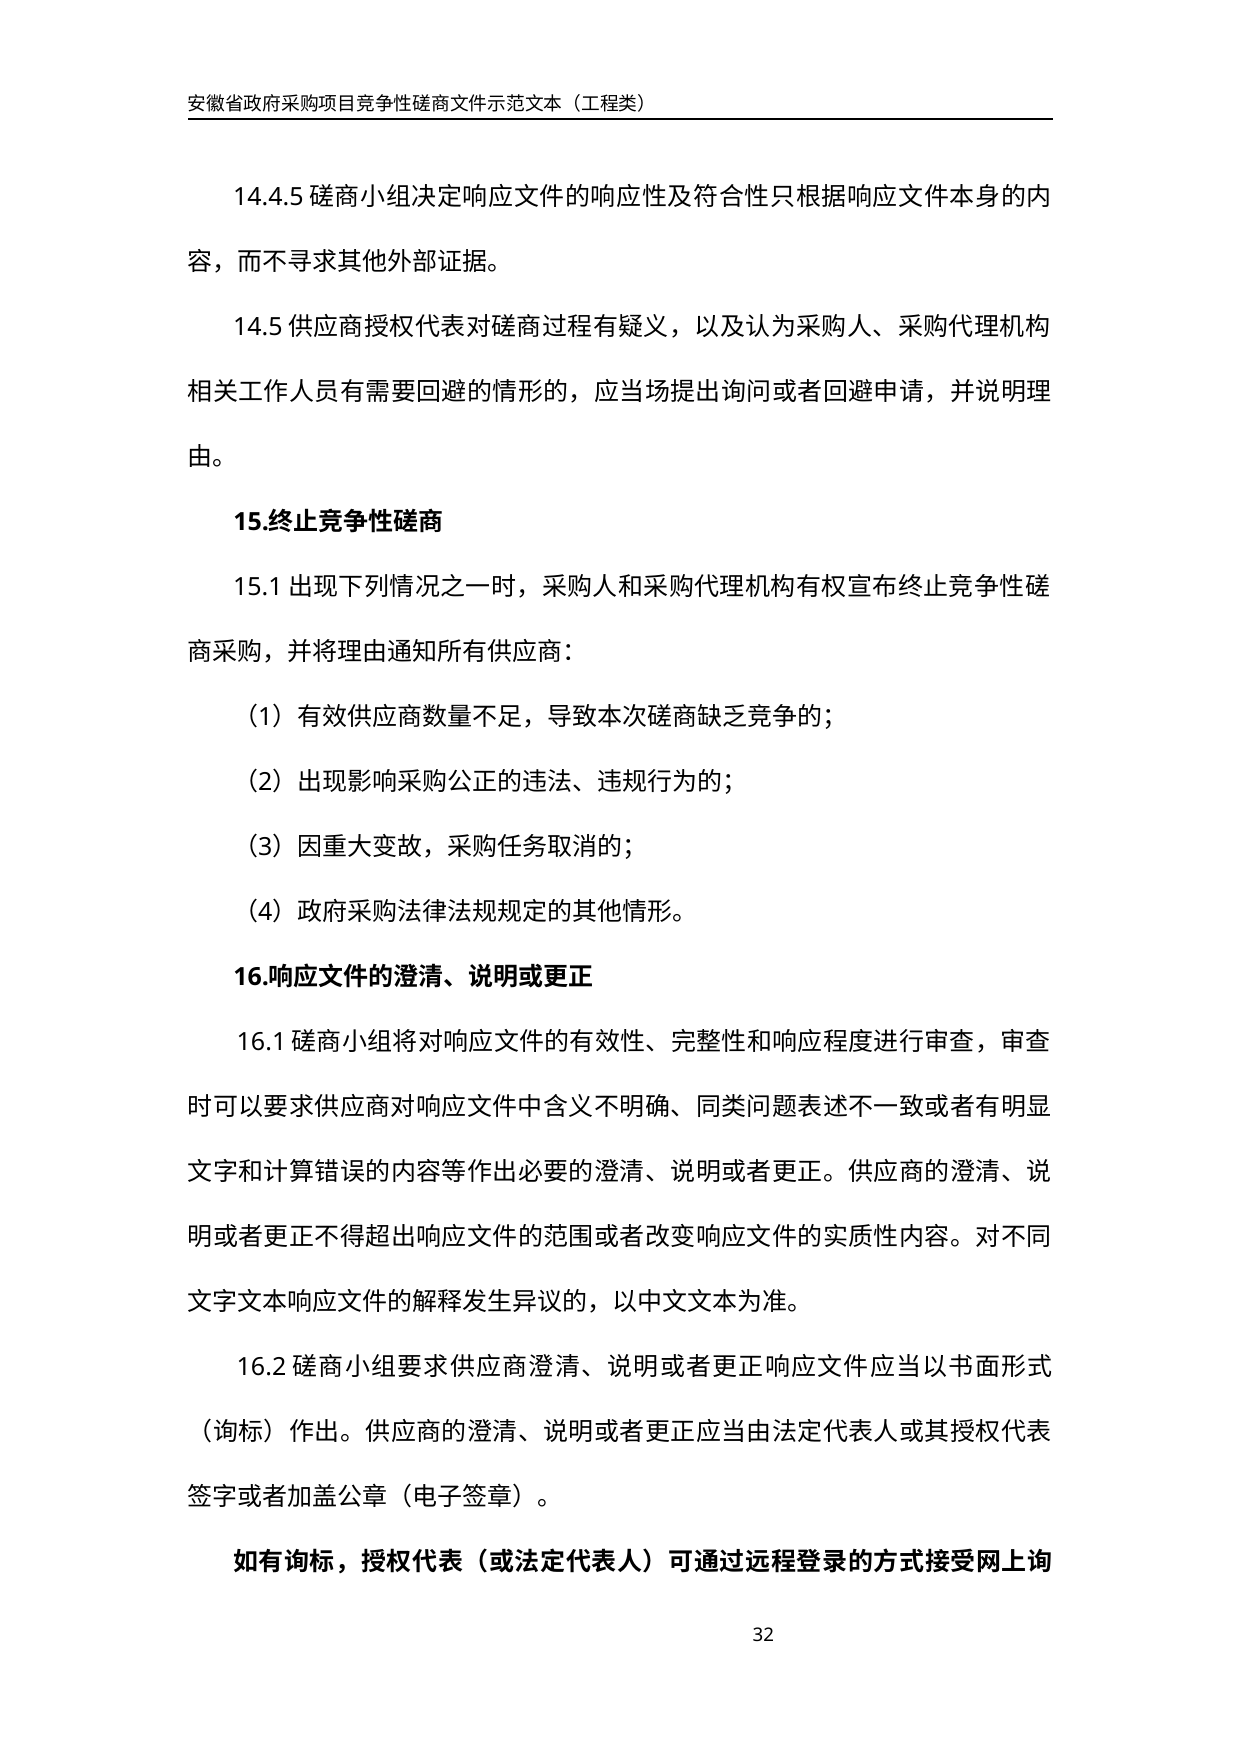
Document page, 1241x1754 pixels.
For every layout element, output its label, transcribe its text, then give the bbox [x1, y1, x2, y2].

text （4）政府采购法律法规规定的其他情形。 [187, 877, 1053, 942]
text 14.5供应商授权代表对磋商过程有疑义，以及认为采购人、采购代理机构相关工作人员有需要回避的情形的，应当场提出询问或者回避申请，并说明理由。 [187, 292, 1053, 487]
text （2）出现影响采购公正的违法、违规行为的； [187, 747, 1053, 812]
text （3）因重大变故，采购任务取消的； [187, 812, 1053, 877]
text 16.2磋商小组要求供应商澄清、说明或者更正响应文件应当以书面形式（询标）作出。供应商的澄清、说明或者更正应当由法定代表人或其授权代表签字或者加盖公章（电子签章）。 [187, 1332, 1053, 1527]
text 16.响应文件的澄清、说明或更正 [187, 942, 1053, 1007]
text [187, 1527, 1053, 1592]
text 16.1磋商小组将对响应文件的有效性、完整性和响应程度进行审查，审查时可以要求供应商对响应文件中含义不明确、同类问题表述不一致或者有明显文字和计算错误的内容等作出必要的澄清、说明或者更正。供应商的澄清、说明或者更正不得超出响应文件的范围或者改变响应文件的实质性内容。对不同文字文本响应文件的解释发生异议的，以中文文本为准。 [187, 1007, 1053, 1332]
text （1）有效供应商数量不足，导致本次磋商缺乏竞争的； [187, 682, 1053, 747]
text 15.终止竞争性磋商 [187, 487, 1053, 552]
text 15.1出现下列情况之一时，采购人和采购代理机构有权宣布终止竞争性磋商采购，并将理由通知所有供应商： [187, 552, 1053, 682]
text 14.4.5磋商小组决定响应文件的响应性及符合性只根据响应文件本身的内容，而不寻求其他外部证据。 [187, 162, 1053, 292]
